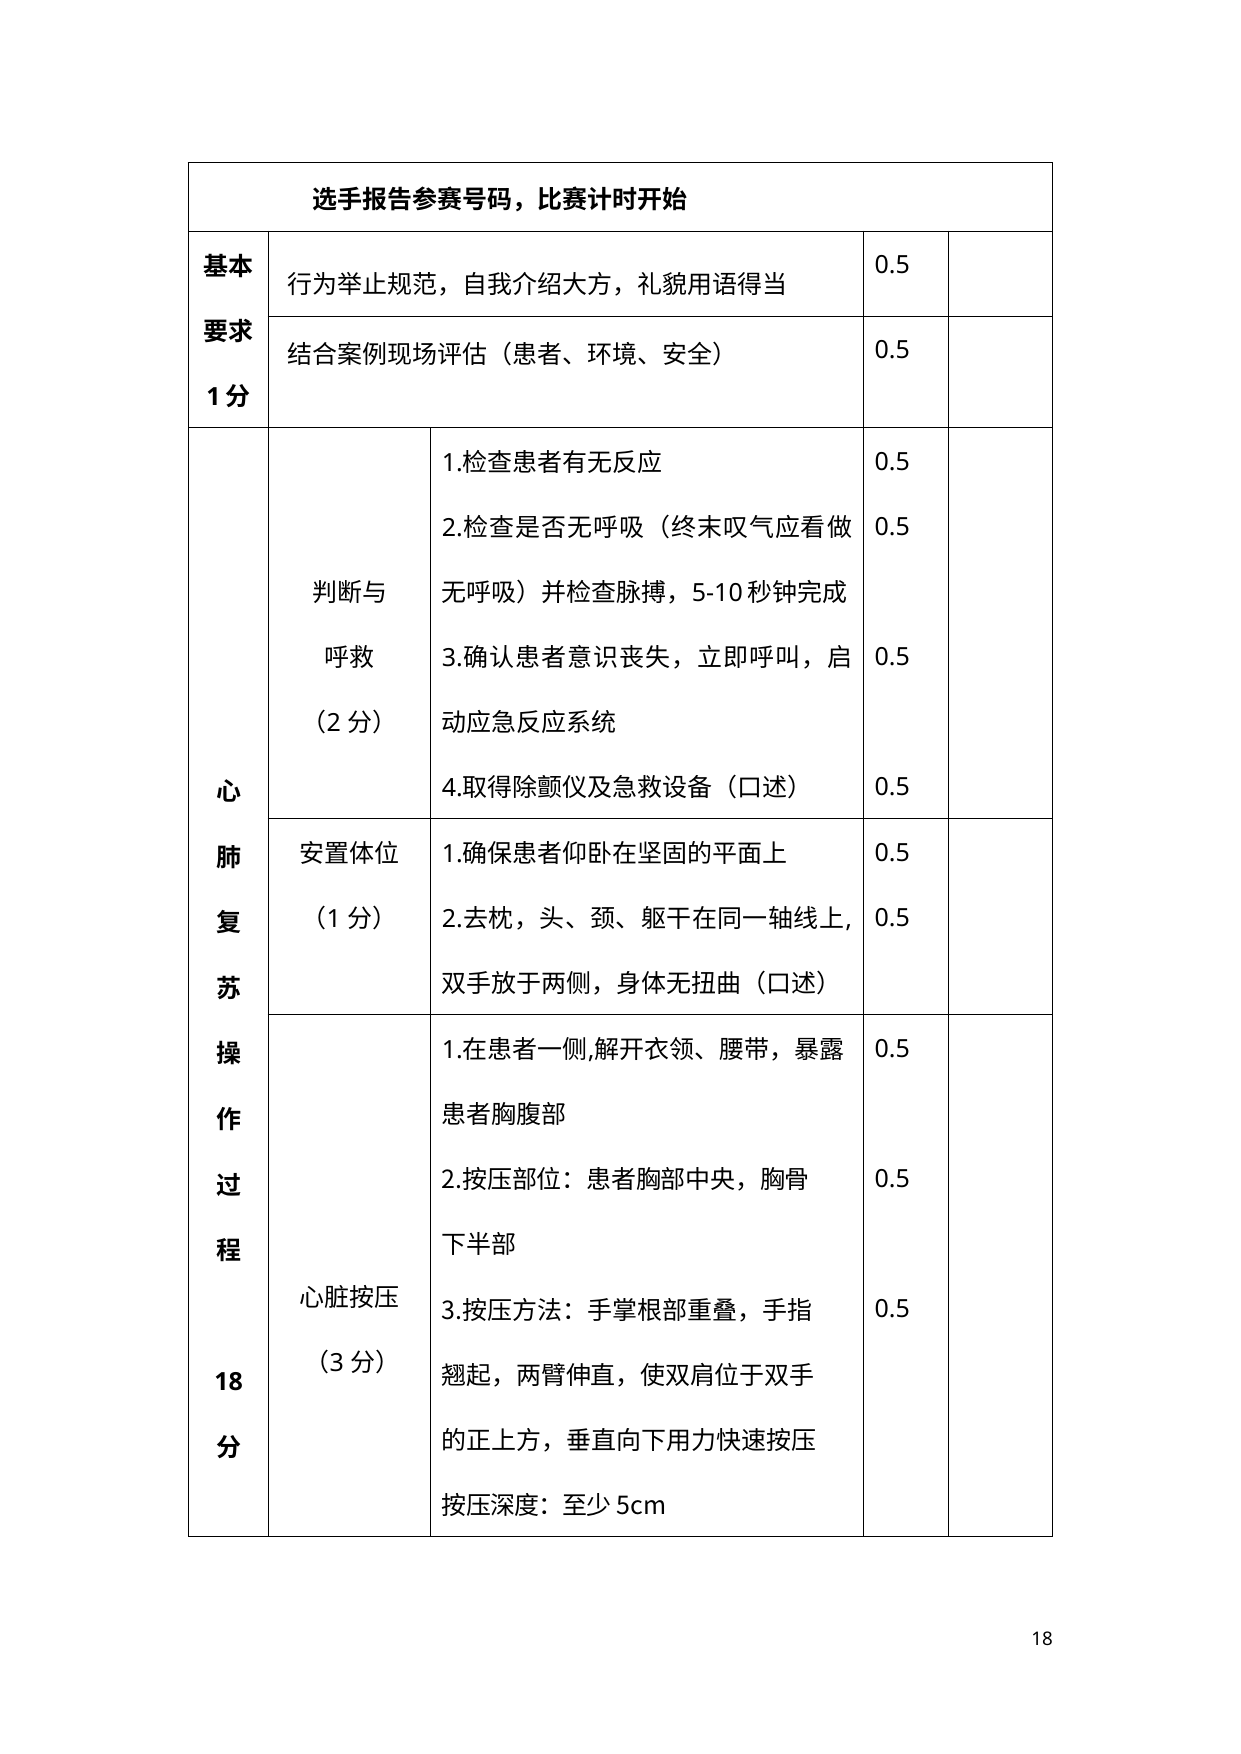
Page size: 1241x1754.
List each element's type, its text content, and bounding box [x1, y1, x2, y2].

table_cell [949, 1015, 1052, 1536]
table_cell [949, 428, 1052, 818]
table_cell 安置体位 （1 分） [269, 819, 430, 1014]
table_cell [864, 1015, 948, 1536]
table_cell 基本 要求 1分 [189, 232, 268, 427]
table_cell 0.5 [864, 232, 948, 316]
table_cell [431, 1015, 863, 1536]
table_cell [949, 819, 1052, 1014]
table_cell 行为举止规范，自我介绍大方，礼貌用语得当 [269, 232, 863, 316]
table_cell [949, 232, 1052, 316]
table_cell 结合案例现场评估（患者、环境、安全） [269, 317, 863, 427]
table_cell 选手报告参赛号码，比赛计时开始 [189, 163, 1052, 231]
table_cell 心 肺 复 苏 操 作 过 程 18分 [189, 428, 268, 1536]
table_cell 心脏按压 （3 分） [269, 1015, 430, 1536]
table_cell [949, 317, 1052, 427]
table_cell 0.5 [864, 317, 948, 427]
table_cell 1.检查患者有无反应 2.检查是否无呼吸（终末叹气应看做无呼吸）并检查脉搏，5-10秒钟完成 3.确认患者意识丧失，立即呼叫，启动应急反应系统 4.取得除颤仪及急救设备（口述） [431, 428, 863, 818]
table_cell 1.确保患者仰卧在坚固的平面上 2.去枕，头、颈、躯干在同一轴线上,双手放于两侧，身体无扭曲（口述） [431, 819, 863, 1014]
table_cell 判断与 呼救 （2 分） [269, 428, 430, 818]
table_cell 0.5 0.5 [864, 819, 948, 1014]
table_cell 0.5 0.5 0.5 0.5 [864, 428, 948, 818]
